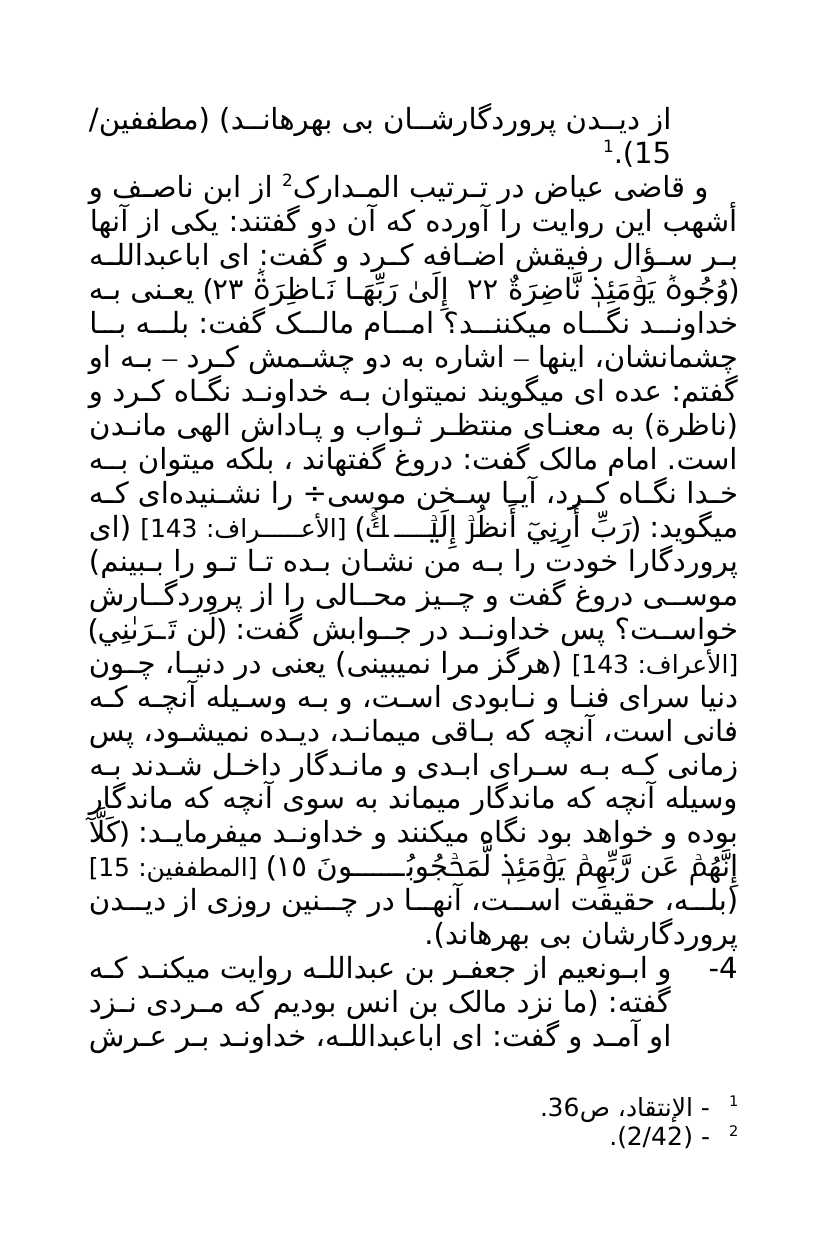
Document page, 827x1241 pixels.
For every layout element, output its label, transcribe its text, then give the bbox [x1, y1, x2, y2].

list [89, 952, 708, 1053]
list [89, 102, 708, 170]
text و قاضی عیاض در ترتیب المدارک از ابن ناصف و أشهب این روایت را آورده که آن دو گفتند: یکی از آنها بر سؤال رفیقش اضافه کرد و گفت: ای اباعبدالله ﴿وُجُوهٞ يَوۡمَئِذٖ نَّاضِرَةٌ ٢٢ إِلَىٰ رَبِّهَا نَاظِرَةٞ ٢٣﴾ یعنی به خداوند نگاه می‏کنند؟ امام مالک گفت: بله با چشمانشان، اینها – اشاره به دو چشمش کرد – به او گفتم: عده ای می‏گویند نمی‏توان به خداوند نگاه کرد و (ناظرة) به معنای منتظر ثواب و پاداش الهی ماندن است. امام مالک گفت: دروغ گفته‏اند ، بلکه می‏توان به خدا نگاه کرد، آیا سخن موسی÷ را نشنیده‌ای که می‏گوید: ﴿رَبِّ أَرِنِيٓ أَنظُرۡ إِلَيۡكَۚ﴾ [الأعراف: 143] (ای پروردگارا خودت را به من نشان بده تا تو را ببینم) موسی دروغ گفت و چیز محالی را از پروردگارش خواست؟ پس خداوند در جوابش گفت: ﴿لَن تَرَىٰنِي﴾ [الأعراف: 143] (هرگز مرا نمی‏بینی) یعنی در دنیا، چون دنیا سرای فنا و نابودی است، و به وسیله آنچه که فانی است، آنچه که باقی می‏ماند، دیده نمی‏شود، پس زمانی که به سرای ابدی و ماندگار داخل شدند به وسیله آنچه که ماندگار می‏ماند به سوی آنچه که ماندگار بوده و خواهد بود نگاه می‏کنند و خداوند می‏فرماید: ﴿كَلَّآ إِنَّهُمۡ عَن رَّبِّهِمۡ يَوۡمَئِذٖ لَّمَحۡجُوبُونَ ١٥﴾ [المطففین: 15] (بله، حقیقت است، آنها در چنین روزی از دیدن پروردگارشان بی بهره‏اند). [89, 170, 738, 952]
